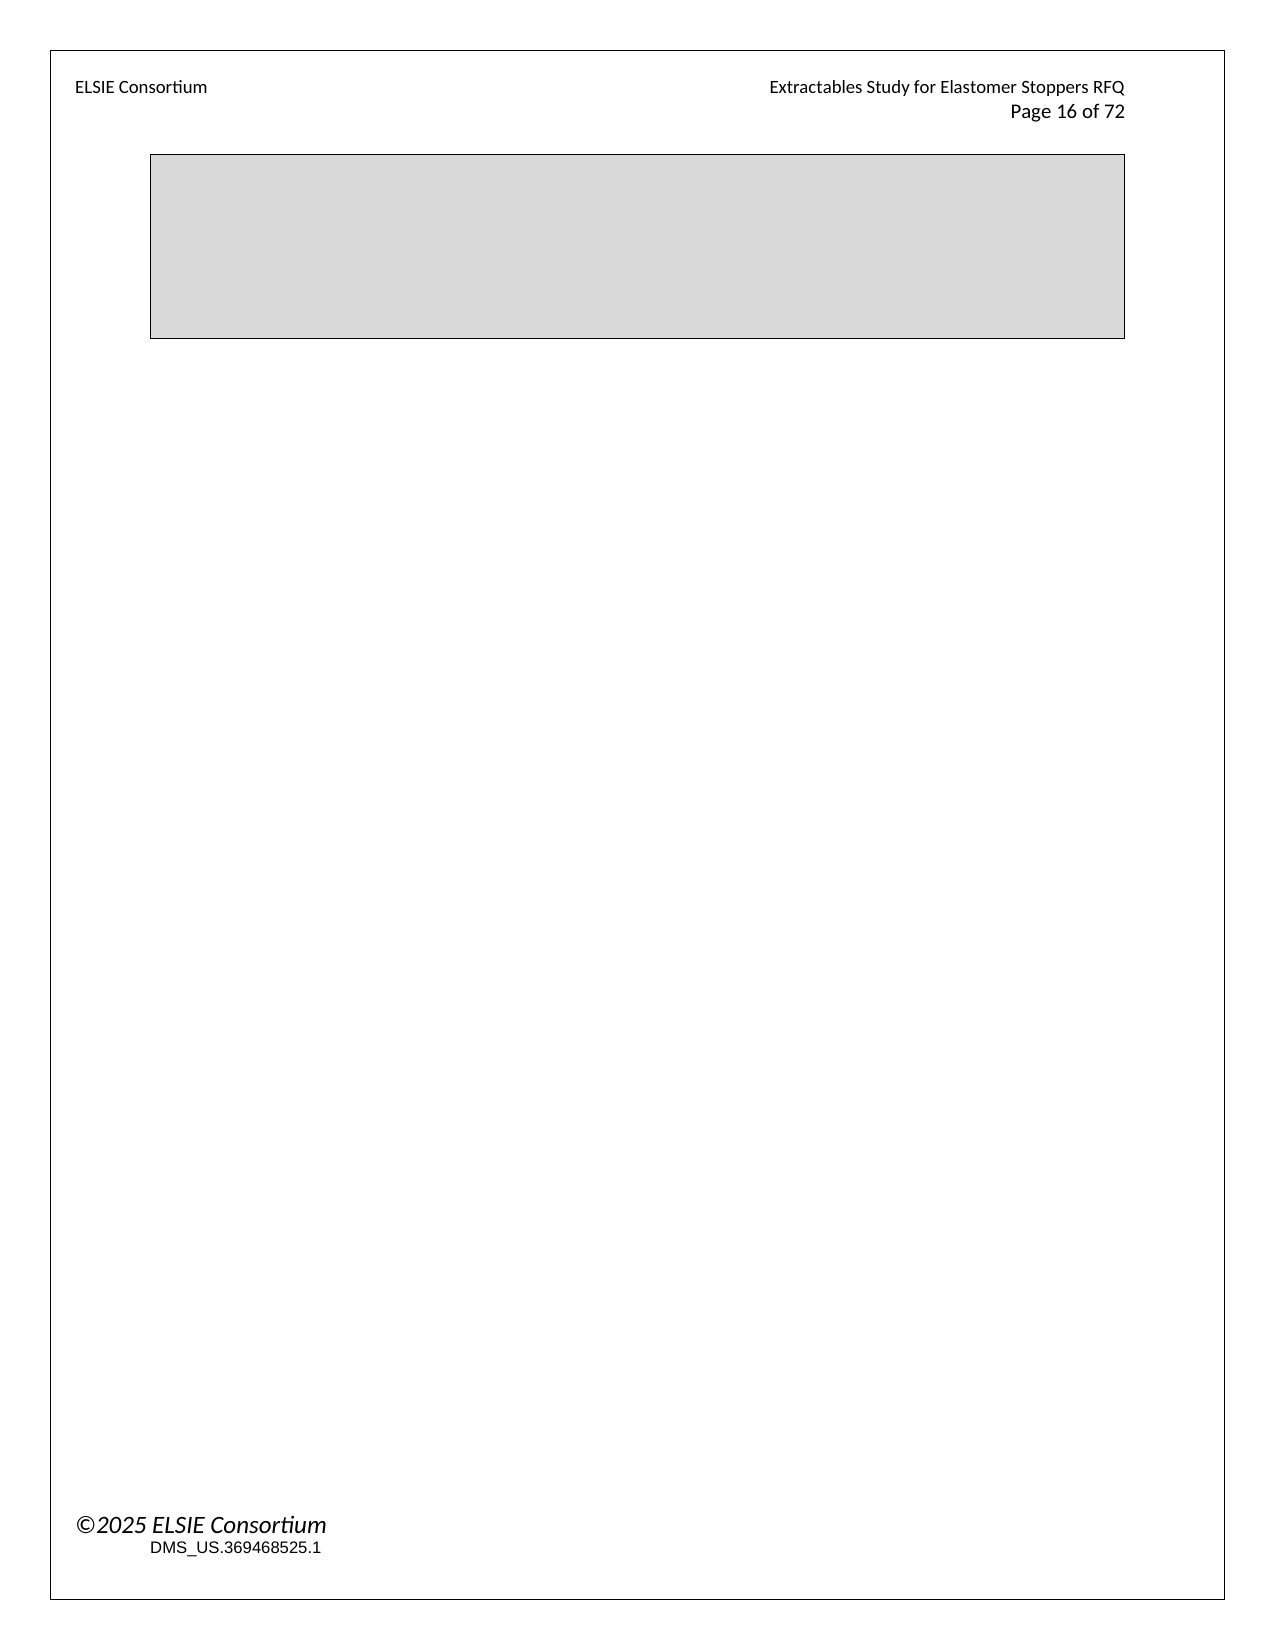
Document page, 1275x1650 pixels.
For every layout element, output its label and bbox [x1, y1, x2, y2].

table_header [151, 155, 1124, 338]
